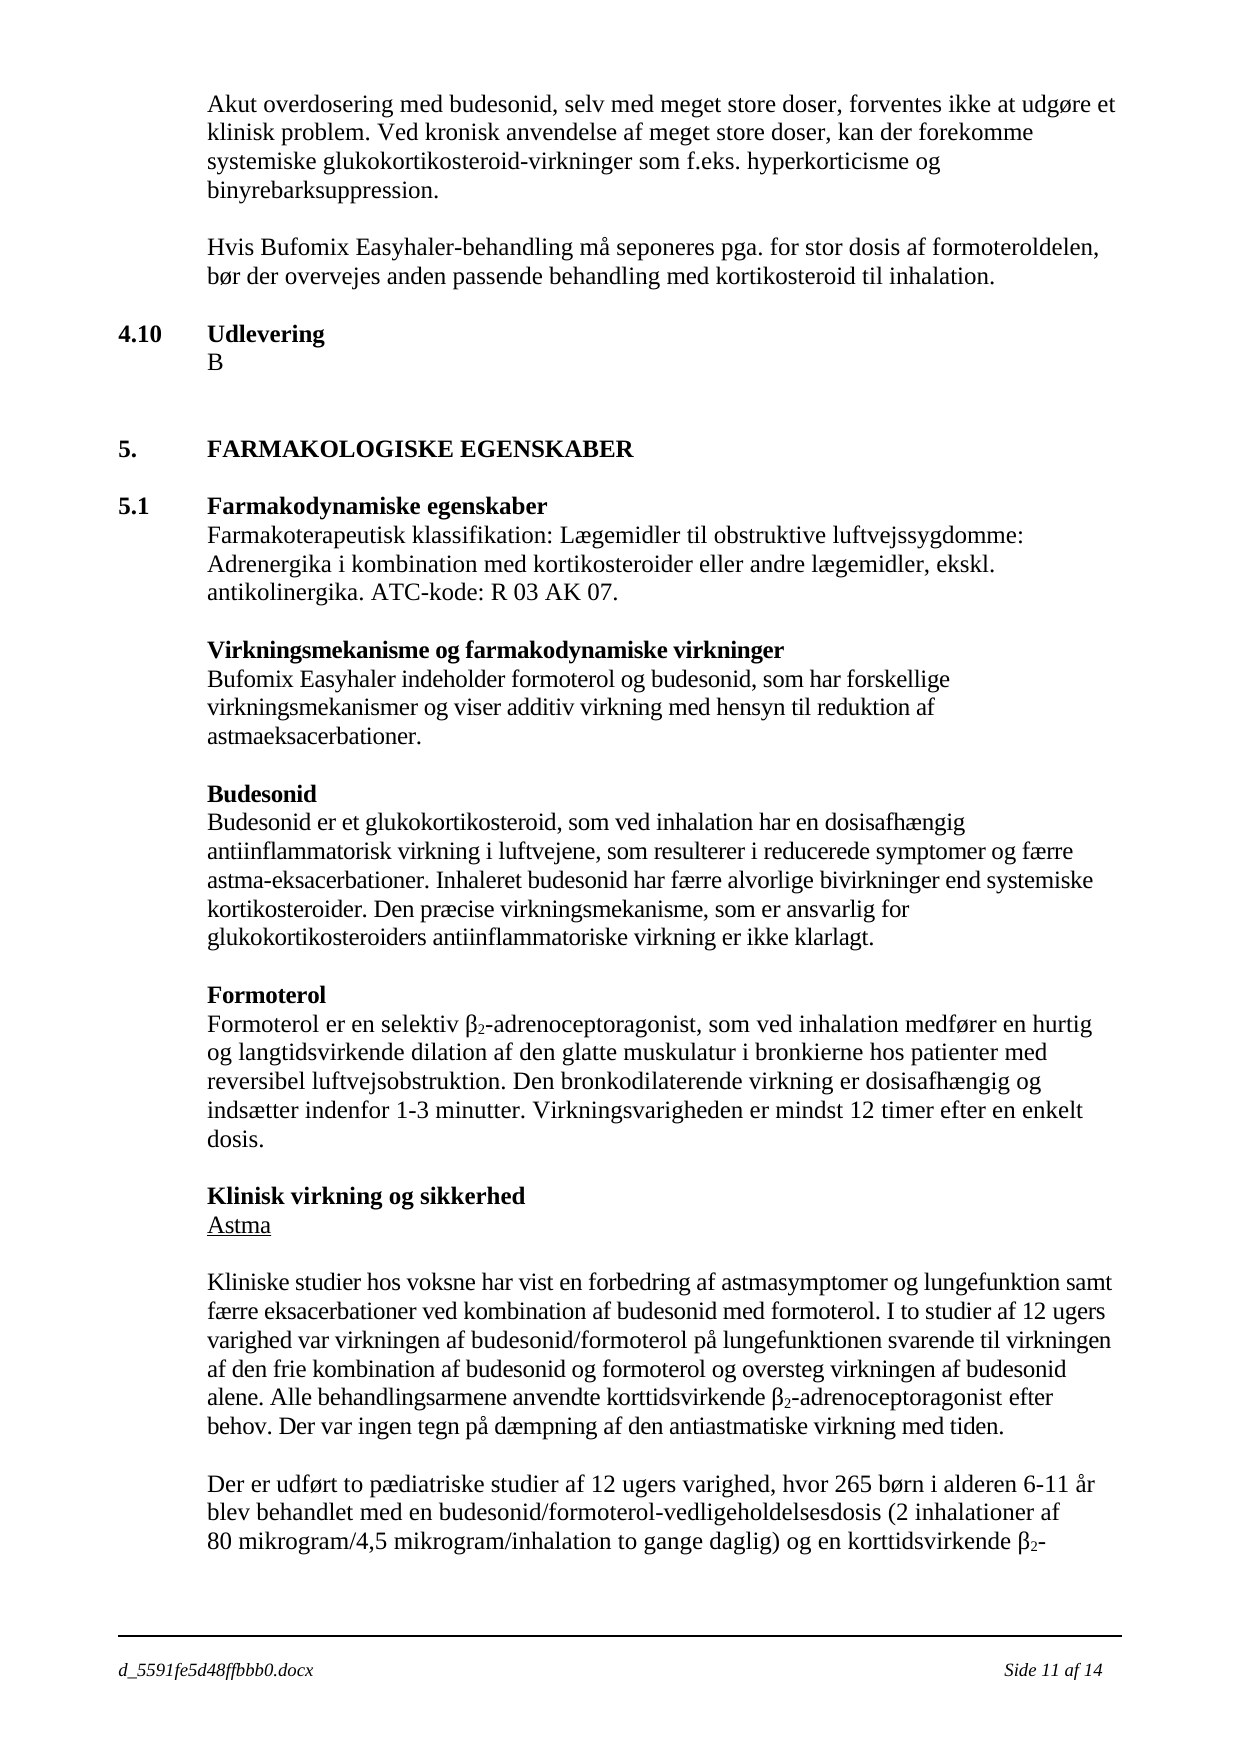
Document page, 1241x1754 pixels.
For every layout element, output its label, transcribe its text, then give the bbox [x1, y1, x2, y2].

text 5. FARMAKOLOGISKE EGENSKABER [118, 434, 1122, 462]
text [207, 1469, 1122, 1555]
text B [118, 347, 1122, 376]
text Virkningsmekanisme og farmakodynamiske virkninger Bufomix Easyhaler indeholder formoterol og budesonid, som har forskellige virkningsmekanismer og viser additiv virkning med hensyn til reduktion af astmaeksacerbationer. [207, 635, 1122, 750]
text 5.1 Farmakodynamiske egenskaber [118, 491, 1122, 520]
text Astma [207, 1210, 1122, 1239]
text Akut overdosering med budesonid, selv med meget store doser, forventes ikke at udgøre et klinisk problem. Ved kronisk anvendelse af meget store doser, kan der forekomme systemiske glukokortikosteroid-virkninger som f.eks. hyperkorticisme og binyrebarksuppression. [207, 89, 1122, 204]
text Klinisk virkning og sikkerhed [207, 1181, 1122, 1210]
text 4.10 Udlevering [118, 319, 1122, 347]
text Formoterol Formoterol er en selektiv β2-adrenoceptoragonist, som ved inhalation medfører en hurtig og langtidsvirkende dilation af den glatte muskulatur i bronkierne hos patienter med reversibel luftvejsobstruktion. Den bronkodilaterende virkning er dosisafhængig og indsætter indenfor 1-3 minutter. Virkningsvarigheden er mindst 12 timer efter en enkelt dosis. [207, 980, 1122, 1152]
text Farmakoterapeutisk klassifikation: Lægemidler til obstruktive luftvejssygdomme: Adrenergika i kombination med kortikosteroider eller andre lægemidler, ekskl. antikolinergika. ATC-kode: R 03 AK 07. [207, 520, 1122, 606]
text Budesonid Budesonid er et glukokortikosteroid, som ved inhalation har en dosisafhængig antiinflammatorisk virkning i luftvejene, som resulterer i reducerede symptomer og færre astma-eksacerbationer. Inhaleret budesonid har færre alvorlige bivirkninger end systemiske kortikosteroider. Den præcise virkningsmekanisme, som er ansvarlig for glukokortikosteroiders antiinflammatoriske virkning er ikke klarlagt. [207, 779, 1122, 951]
text Hvis Bufomix Easyhaler-behandling må seponeres pga. for stor dosis af formoteroldelen, bør der overvejes anden passende behandling med kortikosteroid til inhalation. [207, 232, 1122, 290]
text Kliniske studier hos voksne har vist en forbedring af astmasymptomer og lungefunktion samt færre eksacerbationer ved kombination af budesonid med formoterol. I to studier af 12 ugers varighed var virkningen af budesonid/formoterol på lungefunktionen svarende til virkningen af den frie kombination af budesonid og formoterol og oversteg virkningen af budesonid alene. Alle behandlingsarmene anvendte korttidsvirkende β2-adrenoceptoragonist efter behov. Der var ingen tegn på dæmpning af den antiastmatiske virkning med tiden. [207, 1267, 1122, 1440]
